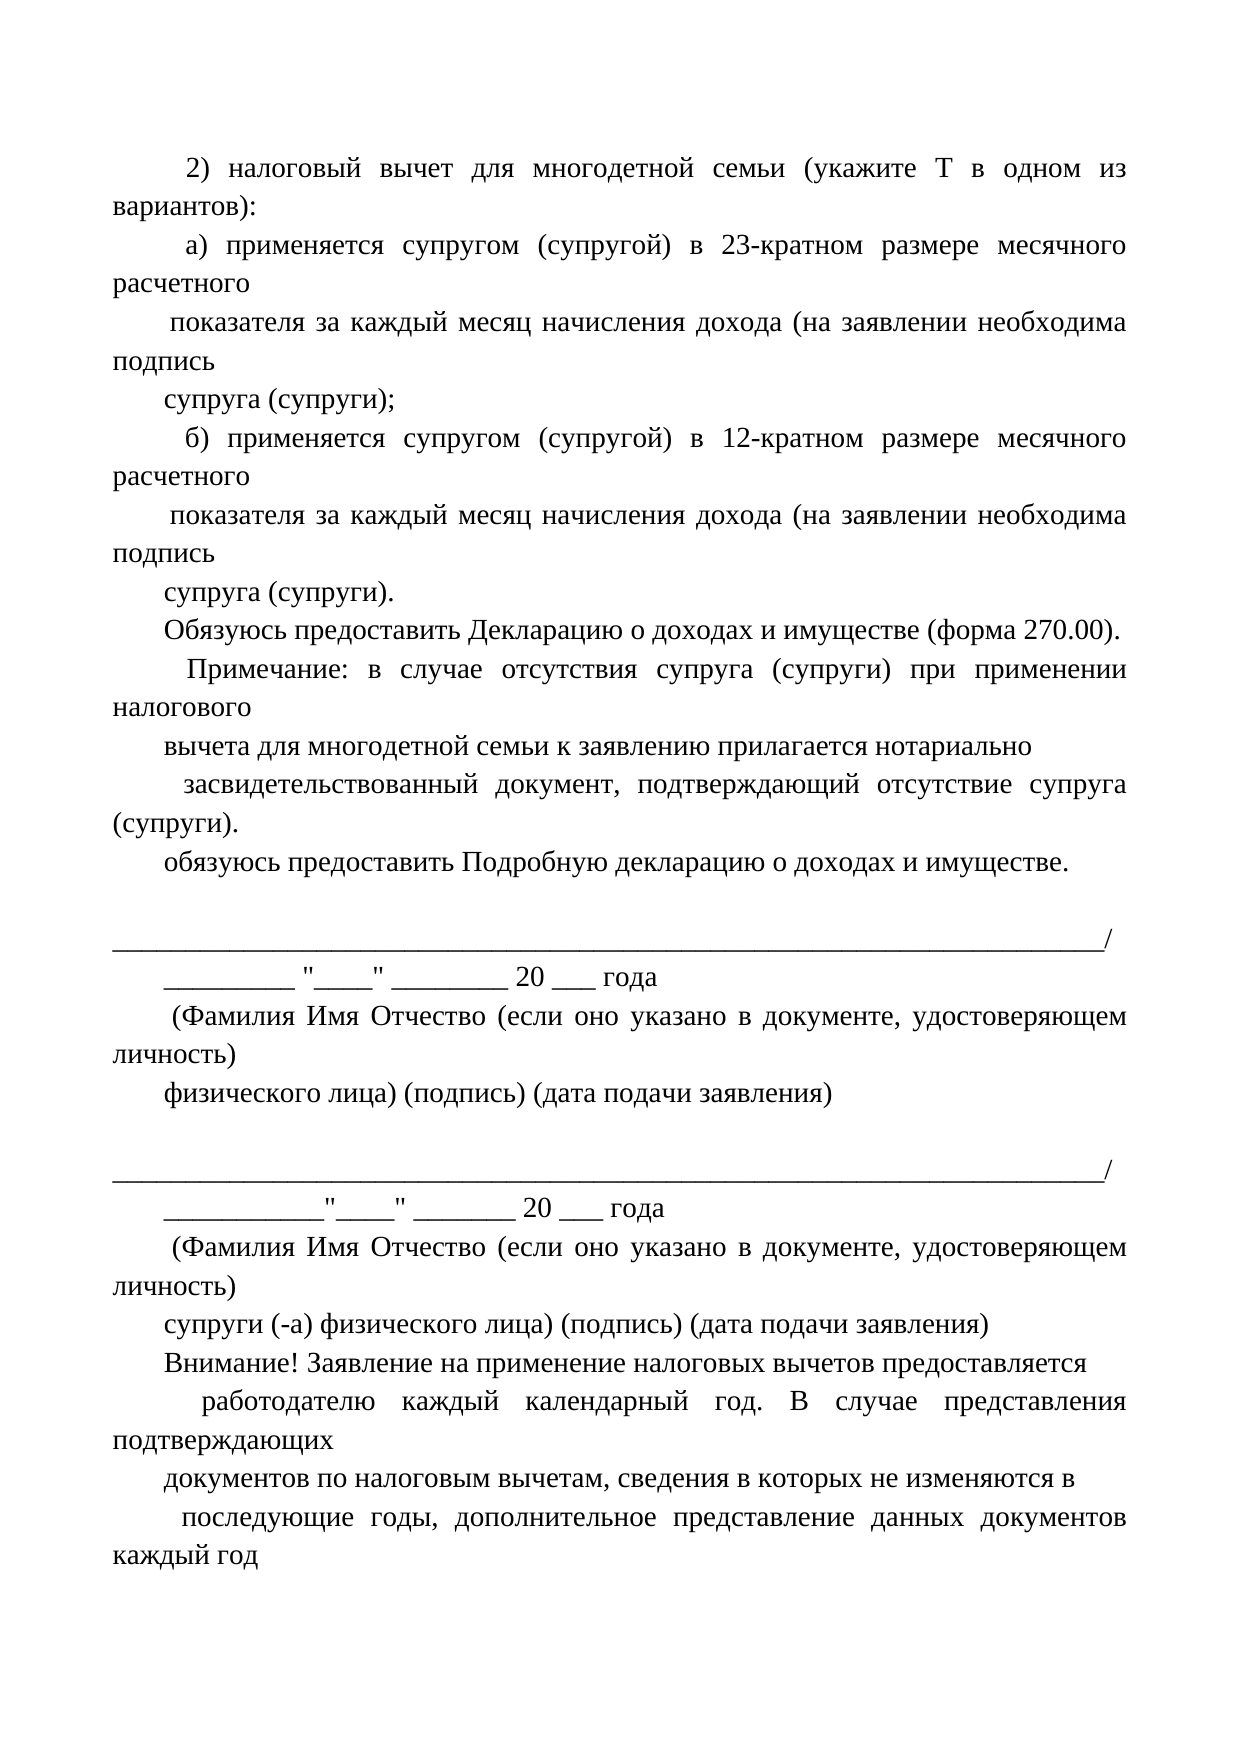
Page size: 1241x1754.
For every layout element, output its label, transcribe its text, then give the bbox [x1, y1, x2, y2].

text вычета для многодетной семьи к заявлению прилагается нотариально [112, 728, 1128, 762]
text ___________"____" _______ 20 ___ года [112, 1191, 1128, 1224]
text ____________________________________________________________________/ [112, 1113, 1128, 1186]
text обязуюсь предоставить Подробную декларацию о доходах и имуществе. [112, 844, 1128, 877]
text Примечание: в случае отсутствия супруга (супруги) при применении налогового [112, 651, 1128, 723]
text 2) налоговый вычет для многодетной семьи (укажите Т в одном из вариантов): [112, 150, 1128, 222]
text ____________________________________________________________________/ [112, 882, 1128, 954]
text документов по налоговым вычетам, сведения в которых не изменяются в [112, 1460, 1128, 1494]
text б) применяется супругом (супругой) в 12-кратном размере месячного расчетного [112, 420, 1128, 492]
text супруга (супруги); [112, 381, 1128, 415]
text засвидетельствованный документ, подтверждающий отсутствие супруга (супруги). [112, 767, 1128, 839]
text последующие годы, дополнительное представление данных документов каждый год [112, 1499, 1128, 1571]
text Обязуюсь предоставить Декларацию о доходах и имуществе (форма 270.00). [112, 612, 1128, 646]
text физического лица) (подпись) (дата подачи заявления) [112, 1075, 1128, 1108]
text (Фамилия Имя Отчество (если оно указано в документе, удостоверяющем личность) [112, 1229, 1128, 1301]
text Внимание! Заявление на применение налоговых вычетов предоставляется [112, 1345, 1128, 1378]
text а) применяется супругом (супругой) в 23-кратном размере месячного расчетного [112, 227, 1128, 299]
text показателя за каждый месяц начисления дохода (на заявлении необходима подпись [112, 497, 1128, 569]
text _________ "____" ________ 20 ___ года [112, 959, 1128, 993]
text (Фамилия Имя Отчество (если оно указано в документе, удостоверяющем личность) [112, 998, 1128, 1070]
text супруга (супруги). [112, 574, 1128, 607]
text показателя за каждый месяц начисления дохода (на заявлении необходима подпись [112, 304, 1128, 376]
text супруги (-а) физического лица) (подпись) (дата подачи заявления) [112, 1306, 1128, 1340]
text работодателю каждый календарный год. В случае представления подтверждающих [112, 1383, 1128, 1455]
